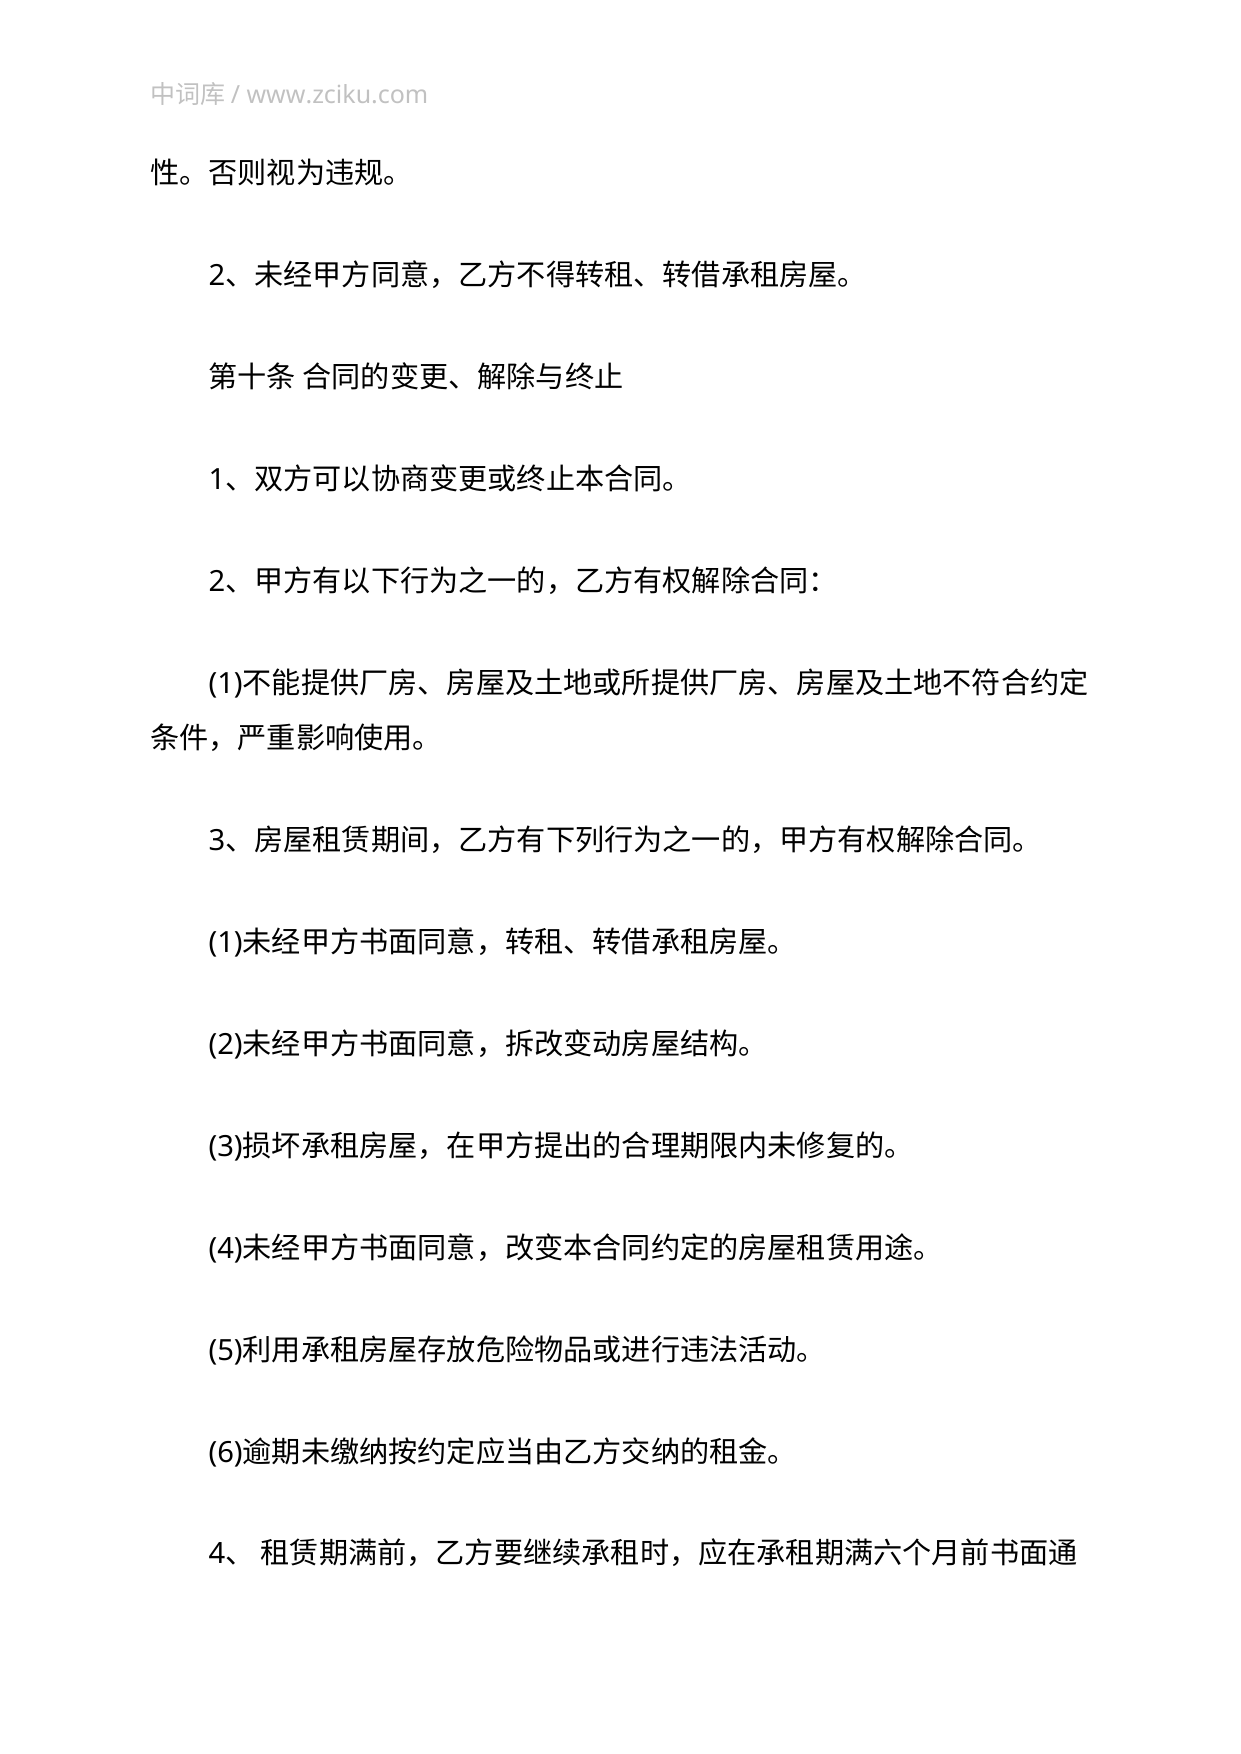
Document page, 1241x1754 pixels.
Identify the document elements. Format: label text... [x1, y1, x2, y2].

text 第十条 合同的变更、解除与终止 [150, 354, 1090, 396]
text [150, 150, 1090, 192]
text 3、房屋租赁期间，乙方有下列行为之一的，甲方有权解除合同。 [150, 816, 1090, 859]
text (1)不能提供厂房、房屋及土地或所提供厂房、房屋及土地不符合约定条件，严重影响使用。 [150, 659, 1090, 757]
text 2、未经甲方同意，乙方不得转租、转借承租房屋。 [150, 252, 1090, 294]
text (3)损坏承租房屋，在甲方提出的合理期限内未修复的。 [150, 1122, 1090, 1164]
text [150, 1530, 1090, 1572]
text (4)未经甲方书面同意，改变本合同约定的房屋租赁用途。 [150, 1224, 1090, 1267]
text (6)逾期未缴纳按约定应当由乙方交纳的租金。 [150, 1428, 1090, 1471]
text (5)利用承租房屋存放危险物品或进行违法活动。 [150, 1326, 1090, 1368]
text 2、甲方有以下行为之一的，乙方有权解除合同： [150, 557, 1090, 600]
text (1)未经甲方书面同意，转租、转借承租房屋。 [150, 918, 1090, 961]
text 1、双方可以协商变更或终止本合同。 [150, 456, 1090, 498]
text (2)未经甲方书面同意，拆改变动房屋结构。 [150, 1020, 1090, 1063]
